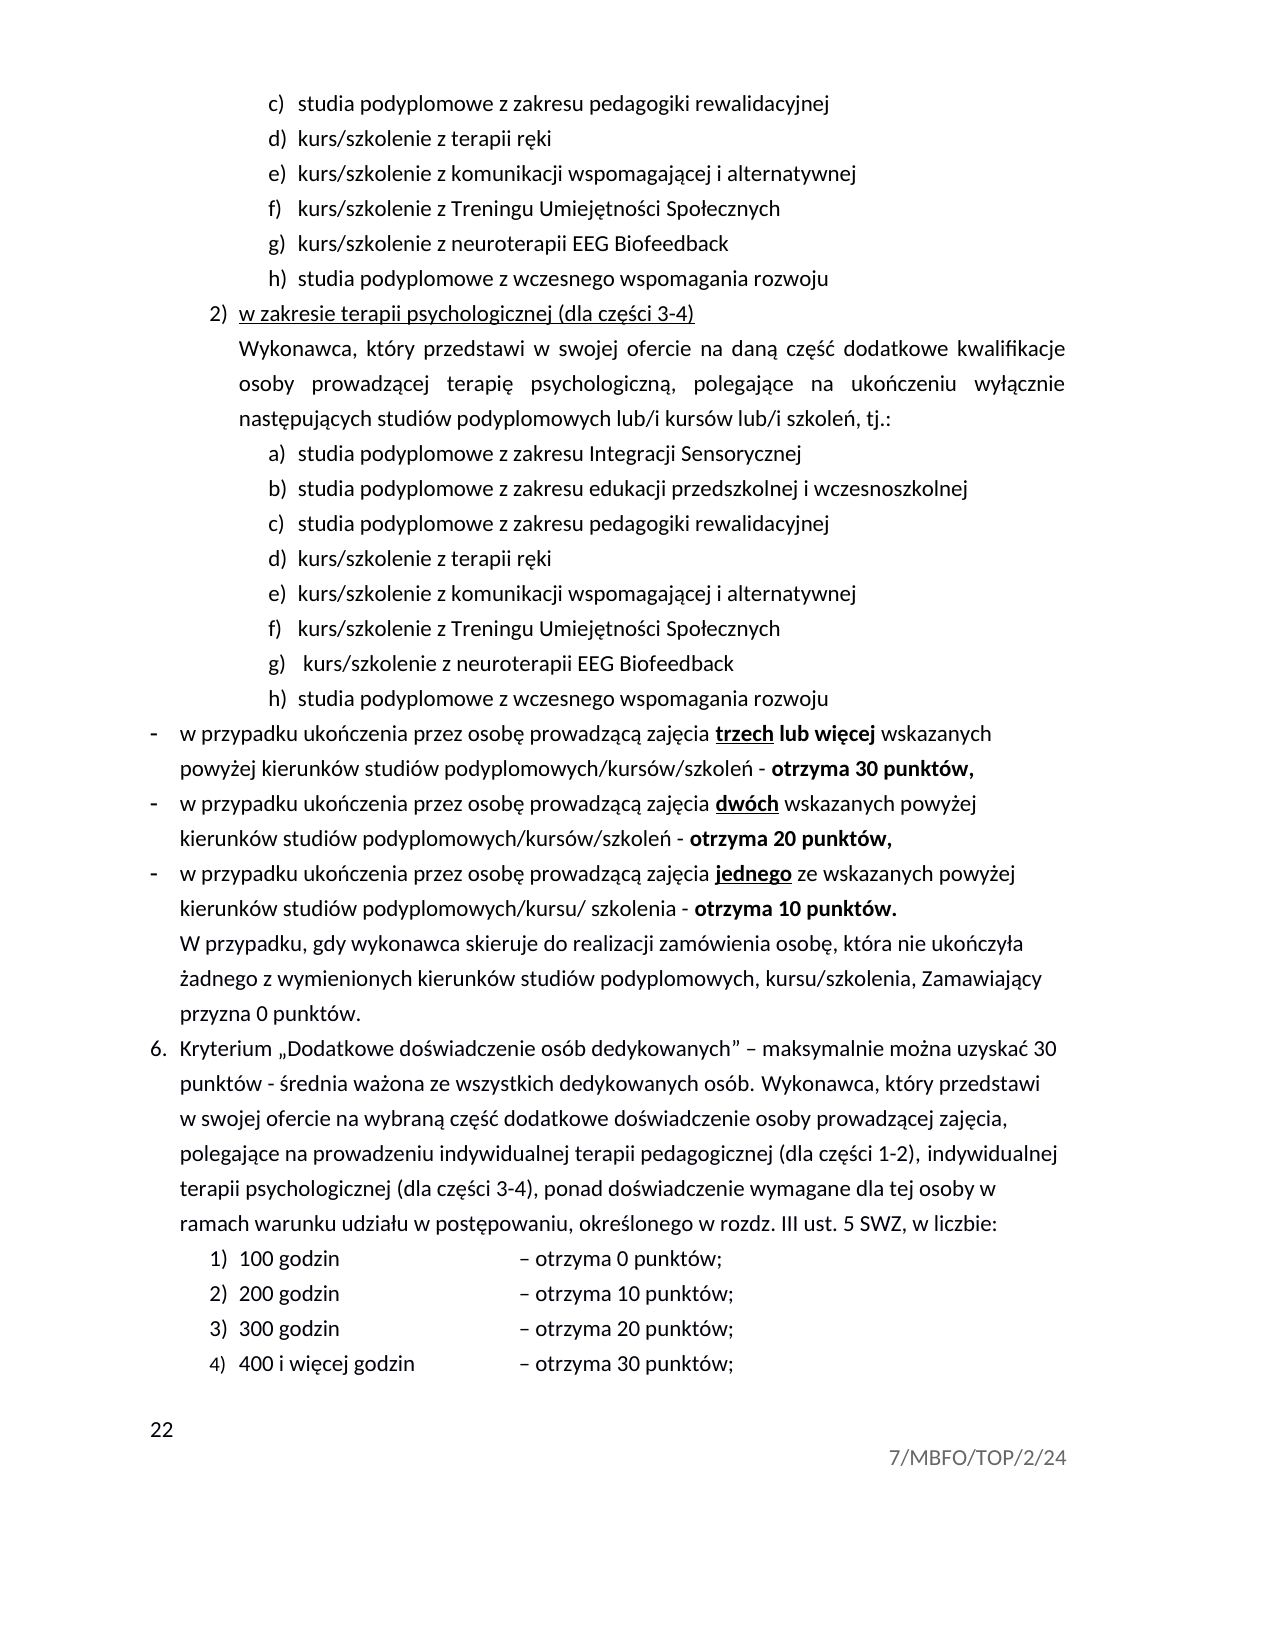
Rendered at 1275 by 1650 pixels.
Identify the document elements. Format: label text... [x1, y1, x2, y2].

list w zakresie terapii psychologicznej (dla części 3-4) [209, 299, 1066, 327]
list w przypadku ukończenia przez osobę prowadzącą zajęcia jednego ze wskazanych powyżej kierunków studiów podyplomowych/kursu/ szkolenia - otrzyma 10 punktów. [150, 859, 1066, 922]
list studia podyplomowe z zakresu edukacji przedszkolnej i wczesnoszkolnej [268, 474, 1066, 502]
list studia podyplomowe z wczesnego wspomagania rozwoju [268, 684, 1066, 712]
list kurs/szkolenie z Treningu Umiejętności Społecznych [268, 614, 1066, 642]
list w przypadku ukończenia przez osobę prowadzącą zajęcia trzech lub więcej wskazanych powyżej kierunków studiów podyplomowych/kursów/szkoleń - otrzyma 30 punktów, [150, 719, 1066, 782]
list kurs/szkolenie z terapii ręki [268, 544, 1066, 572]
text W przypadku, gdy wykonawca skieruje do realizacji zamówienia osobę, która nie ukończyła żadnego z wymienionych kierunków studiów podyplomowych, kursu/szkolenia, Zamawiający przyzna 0 punktów. [179, 929, 1066, 1027]
list studia podyplomowe z zakresu pedagogiki rewalidacyjnej [268, 89, 1066, 117]
list kurs/szkolenie z komunikacji wspomagającej i alternatywnej [268, 159, 1066, 187]
list kurs/szkolenie z Treningu Umiejętności Społecznych [268, 194, 1066, 222]
list Kryterium „Dodatkowe doświadczenie osób dedykowanych” – maksymalnie można uzyskać 30 punktów - średnia ważona ze wszystkich dedykowanych osób. Wykonawca, który przedstawi w swojej ofercie na wybraną część dodatkowe doświadczenie osoby prowadzącej zajęcia, polegające na prowadzeniu indywidualnej terapii pedagogicznej (dla części 1-2), indywidualnej terapii psychologicznej (dla części 3-4), ponad doświadczenie wymagane dla tej osoby w ramach warunku udziału w postępowaniu, określonego w rozdz. III ust. 5 SWZ, w liczbie: [150, 1034, 1066, 1237]
list studia podyplomowe z zakresu Integracji Sensorycznej [268, 439, 1066, 467]
list 200 godzin – otrzyma 10 punktów; [209, 1279, 1066, 1307]
list studia podyplomowe z wczesnego wspomagania rozwoju [268, 264, 1066, 292]
list kurs/szkolenie z terapii ręki [268, 124, 1066, 152]
list 100 godzin – otrzyma 0 punktów; [209, 1244, 1066, 1272]
list kurs/szkolenie z komunikacji wspomagającej i alternatywnej [268, 579, 1066, 607]
list w przypadku ukończenia przez osobę prowadzącą zajęcia dwóch wskazanych powyżej kierunków studiów podyplomowych/kursów/szkoleń - otrzyma 20 punktów, [150, 789, 1066, 852]
list 300 godzin – otrzyma 20 punktów; [209, 1314, 1066, 1342]
list kurs/szkolenie z neuroterapii EEG Biofeedback [268, 649, 1066, 677]
list 400 i więcej godzin – otrzyma 30 punktów; [209, 1349, 1066, 1377]
list studia podyplomowe z zakresu pedagogiki rewalidacyjnej [268, 509, 1066, 537]
list Wykonawca, który przedstawi w swojej ofercie na daną część dodatkowe kwalifikacje osoby prowadzącej terapię psychologiczną, polegające na ukończeniu wyłącznie następujących studiów podyplomowych lub/i kursów lub/i szkoleń, tj.: [239, 334, 1066, 432]
list kurs/szkolenie z neuroterapii EEG Biofeedback [268, 229, 1066, 257]
